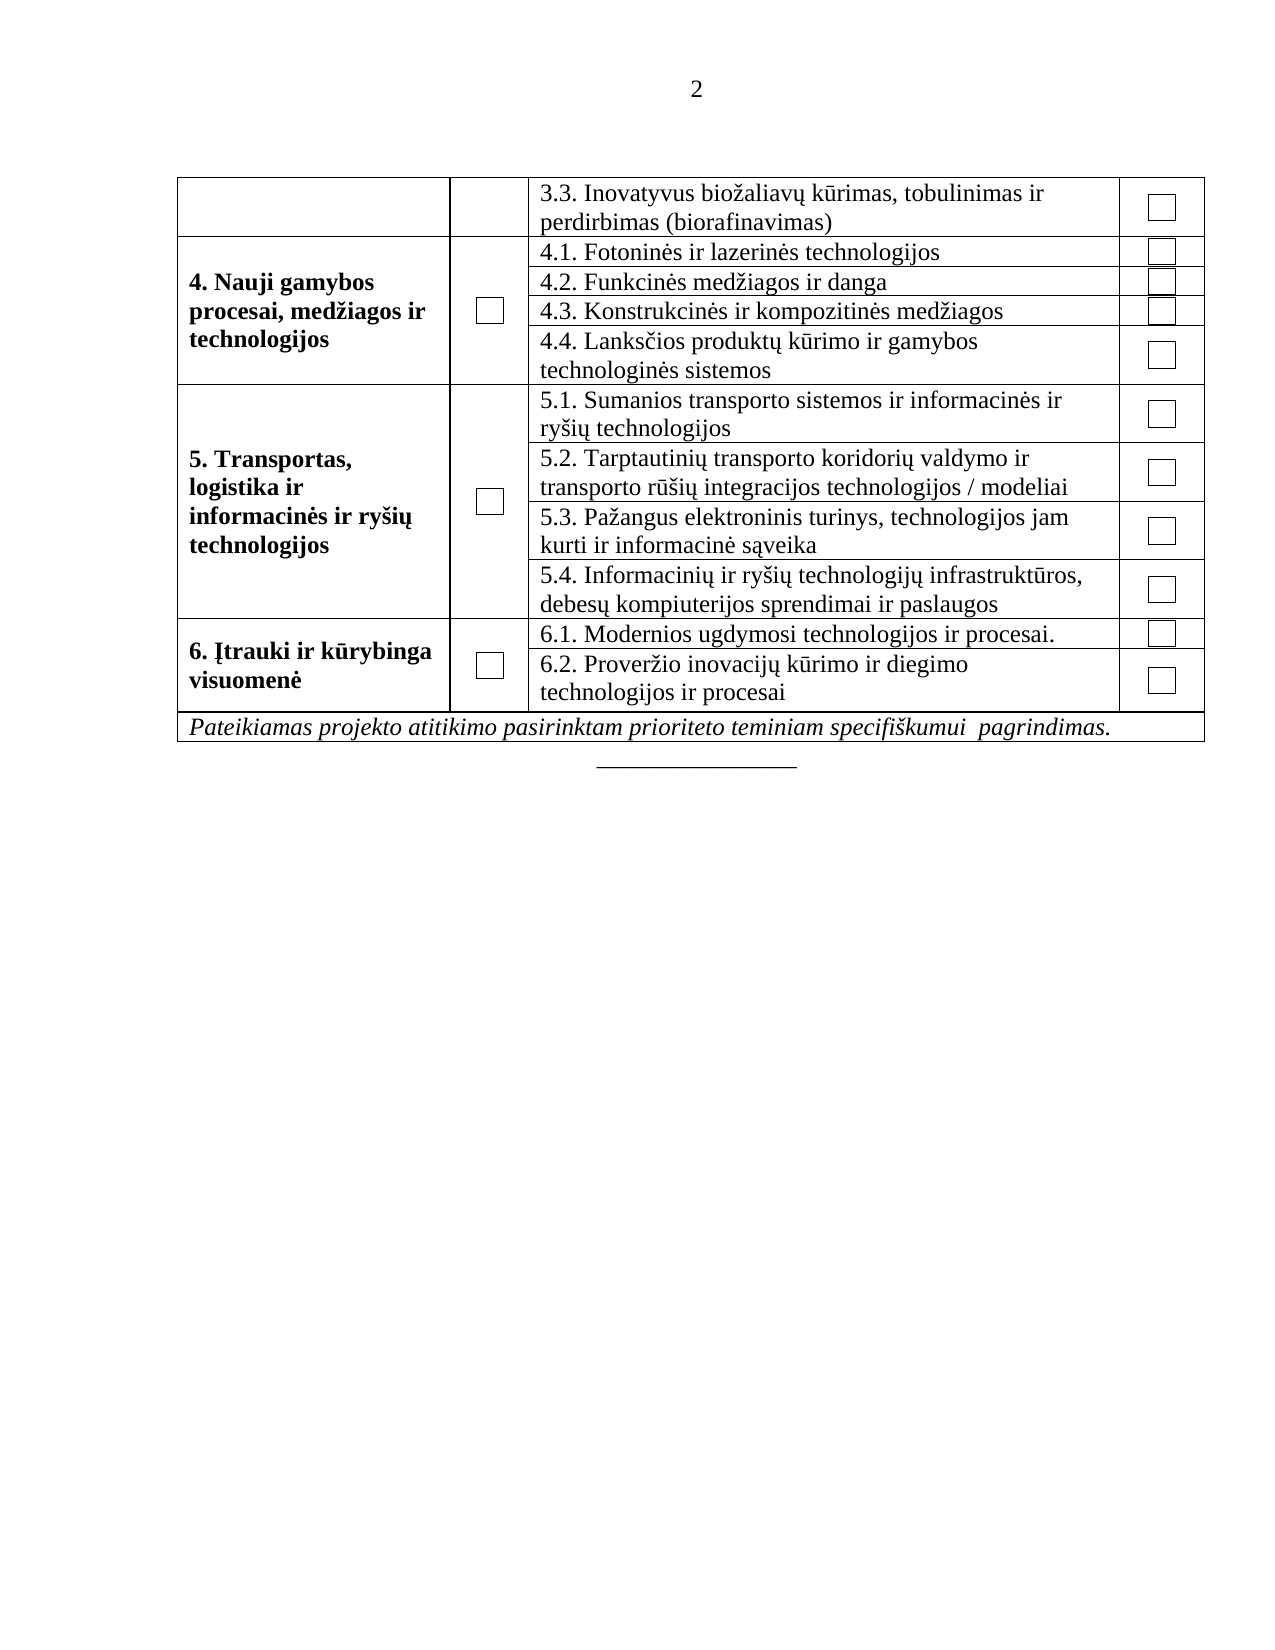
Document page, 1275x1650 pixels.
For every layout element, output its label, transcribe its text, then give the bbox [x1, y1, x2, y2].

table_cell 6.2. Proveržio inovacijų kūrimo ir diegimo technologijos ir procesai [529, 649, 1119, 711]
table_cell 5. Transportas, logistika ir informacinės ir ryšių technologijos [178, 385, 449, 618]
table_cell Pateikiamas projekto atitikimo pasirinktam prioriteto teminiam specifiškumui pagrindimas. [178, 713, 1204, 741]
table_cell [1120, 326, 1204, 384]
table_cell 4.4. Lanksčios produktų kūrimo ir gamybos technologinės sistemos [529, 326, 1119, 384]
table_cell 5.2. Tarptautinių transporto koridorių valdymo ir transporto rūšių integracijos technologijos / modeliai [529, 443, 1119, 501]
table_cell [451, 385, 528, 618]
table_cell 6. Įtrauki ir kūrybinga visuomenė [178, 619, 449, 711]
text ________________ [177, 742, 1216, 771]
table_cell 6.1. Modernios ugdymosi technologijos ir procesai. [529, 619, 1119, 648]
table_cell [1120, 502, 1204, 559]
table_cell 4.2. Funkcinės medžiagos ir danga [529, 267, 1119, 295]
table_cell 5.3. Pažangus elektroninis turinys, technologijos jam kurti ir informacinė sąveika [529, 502, 1119, 559]
table_cell [1120, 237, 1204, 266]
table_cell 5.1. Sumanios transporto sistemos ir informacinės ir ryšių technologijos [529, 385, 1119, 442]
table_cell [1120, 560, 1204, 618]
table_cell 3.3. Inovatyvus biožaliavų kūrimas, tobulinimas ir perdirbimas (biorafinavimas) [529, 178, 1119, 236]
table_cell [1120, 649, 1204, 711]
table_cell 5.4. Informacinių ir ryšių technologijų infrastruktūros, debesų kompiuterijos sprendimai ir paslaugos [529, 560, 1119, 618]
table_cell 4.1. Fotoninės ir lazerinės technologijos [529, 237, 1119, 266]
table_cell [1120, 385, 1204, 442]
table_cell 4. Nauji gamybos procesai, medžiagos ir technologijos [178, 237, 449, 384]
table_cell [1120, 619, 1204, 648]
table_cell 4.3. Konstrukcinės ir kompozitinės medžiagos [529, 296, 1119, 325]
table_cell [451, 619, 528, 711]
table_cell [451, 237, 528, 384]
table_cell [1120, 267, 1204, 295]
table_cell [1120, 443, 1204, 501]
table_cell [1120, 296, 1204, 325]
table_cell [1120, 178, 1204, 236]
